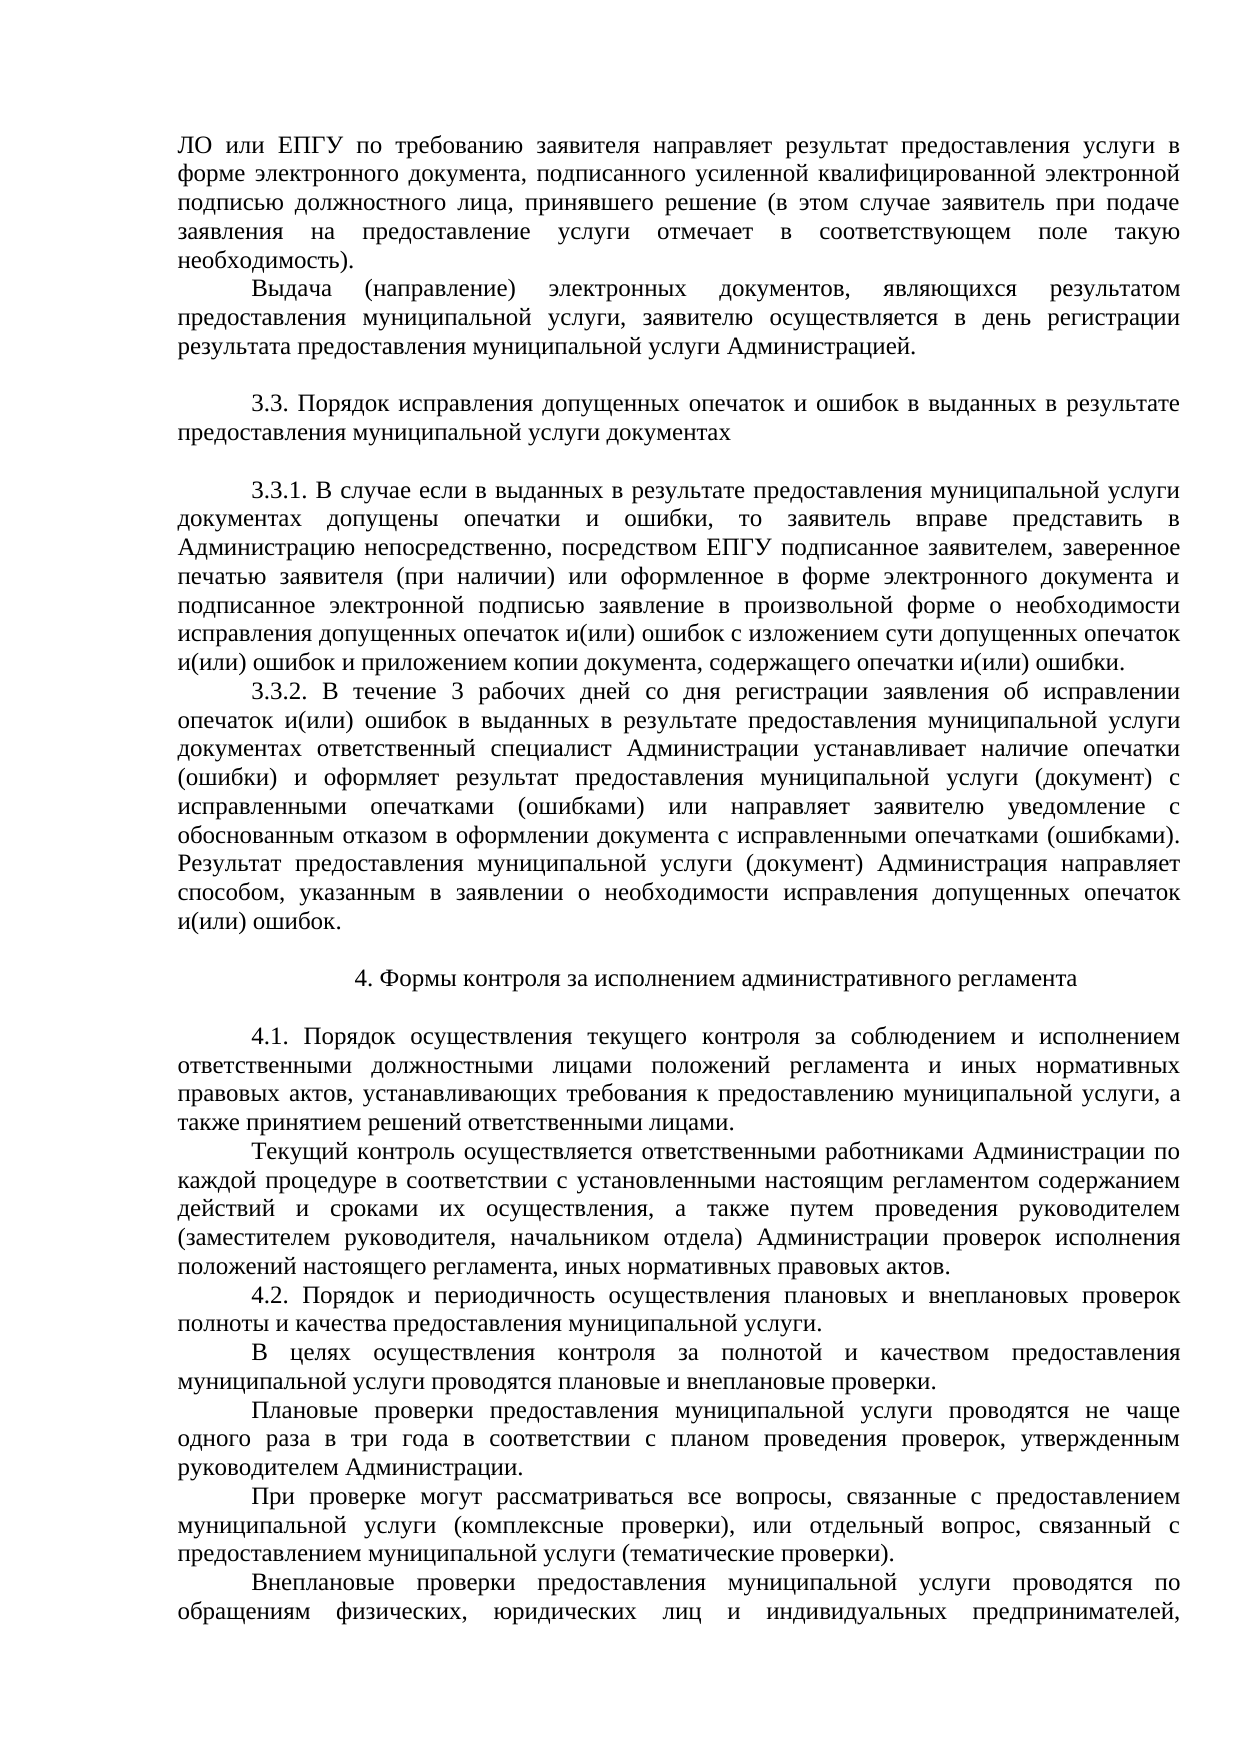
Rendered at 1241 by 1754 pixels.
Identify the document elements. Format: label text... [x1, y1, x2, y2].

text 4.1. Порядок осуществления текущего контроля за соблюдением и исполнением ответственными должностными лицами положений регламента и иных нормативных правовых актов, устанавливающих требования к предоставлению муниципальной услуги, а также принятием решений ответственными лицами. [177, 1021, 1181, 1136]
text Выдача (направление) электронных документов, являющихся результатом предоставления муниципальной услуги, заявителю осуществляется в день регистрации результата предоставления муниципальной услуги Администрацией. [177, 273, 1181, 360]
text 3.3. Порядок исправления допущенных опечаток и ошибок в выданных в результате предоставления муниципальной услуги документах [177, 388, 1181, 446]
text В целях осуществления контроля за полнотой и качеством предоставления муниципальной услуги проводятся плановые и внеплановые проверки. [177, 1337, 1181, 1395]
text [177, 130, 1181, 273]
text Плановые проверки предоставления муниципальной услуги проводятся не чаще одного раза в три года в соответствии с планом проведения проверок, утвержденным руководителем Администрации. [177, 1395, 1181, 1481]
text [177, 1567, 1181, 1625]
text При проверке могут рассматриваться все вопросы, связанные с предоставлением муниципальной услуги (комплексные проверки), или отдельный вопрос, связанный с предоставлением муниципальной услуги (тематические проверки). [177, 1481, 1181, 1567]
text 4.2. Порядок и периодичность осуществления плановых и внеплановых проверок полноты и качества предоставления муниципальной услуги. [177, 1280, 1181, 1337]
text 3.3.1. В случае если в выданных в результате предоставления муниципальной услуги документах допущены опечатки и ошибки, то заявитель вправе представить в Администрацию непосредственно, посредством ЕПГУ подписанное заявителем, заверенное печатью заявителя (при наличии) или оформленное в форме электронного документа и подписанное электронной подписью заявление в произвольной форме о необходимости исправления допущенных опечаток и(или) ошибок с изложением сути допущенных опечаток и(или) ошибок и приложением копии документа, содержащего опечатки и(или) ошибки. [177, 475, 1181, 676]
text Текущий контроль осуществляется ответственными работниками Администрации по каждой процедуре в соответствии с установленными настоящим регламентом содержанием действий и сроками их осуществления, а также путем проведения руководителем (заместителем руководителя, начальником отдела) Администрации проверок исполнения положений настоящего регламента, иных нормативных правовых актов. [177, 1136, 1181, 1280]
text 3.3.2. В течение 3 рабочих дней со дня регистрации заявления об исправлении опечаток и(или) ошибок в выданных в результате предоставления муниципальной услуги документах ответственный специалист Администрации устанавливает наличие опечатки (ошибки) и оформляет результат предоставления муниципальной услуги (документ) с исправленными опечатками (ошибками) или направляет заявителю уведомление с обоснованным отказом в оформлении документа с исправленными опечатками (ошибками). Результат предоставления муниципальной услуги (документ) Администрация направляет способом, указанным в заявлении о необходимости исправления допущенных опечаток и(или) ошибок. [177, 676, 1181, 935]
text 4. Формы контроля за исполнением административного регламента [177, 963, 1181, 992]
